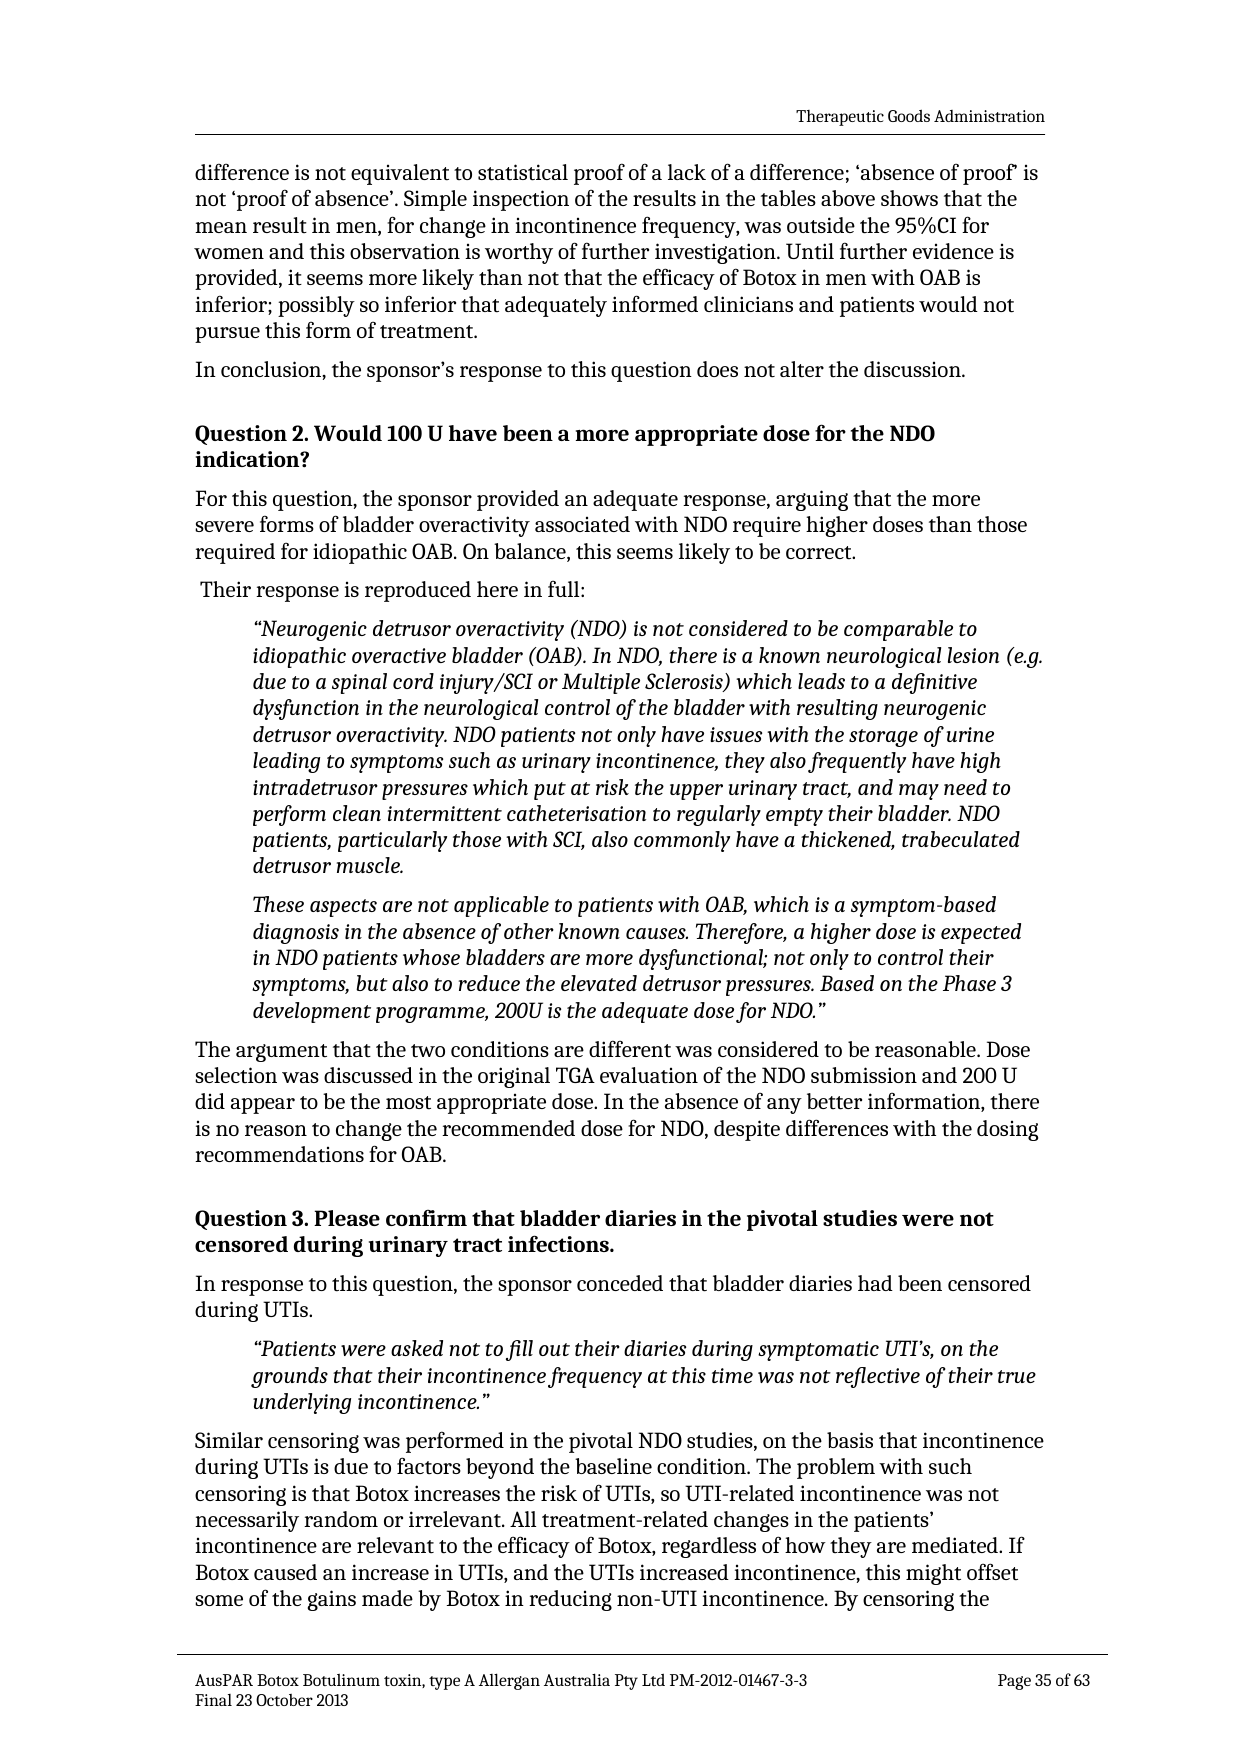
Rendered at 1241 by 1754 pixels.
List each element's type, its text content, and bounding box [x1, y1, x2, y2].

text In response to this question, the sponsor conceded that bladder diaries had been censored during UTIs. [195, 1271, 1045, 1324]
text “Neurogenic detrusor overactivity (NDO) is not considered to be comparable to idiopathic overactive bladder (OAB). In NDO, there is a known neurological lesion (e.g. due to a spinal cord injury/SCI or Multiple Sclerosis) which leads to a definitive dysfunction in the neurological control of the bladder with resulting neurogenic detrusor overactivity. NDO patients not only have issues with the storage of urine leading to symptoms such as urinary incontinence, they also frequently have high intradetrusor pressures which put at risk the upper urinary tract, and may need to perform clean intermittent catheterisation to regularly empty their bladder. NDO patients, particularly those with SCI, also commonly have a thickened, trabeculated detrusor muscle. [252, 616, 1045, 880]
text The argument that the two conditions are different was considered to be reasonable. Dose selection was discussed in the original TGA evaluation of the NDO submission and 200 U did appear to be the most appropriate dose. In the absence of any better information, there is no reason to change the recommended dose for NDO, despite differences with the dosing recommendations for OAB. [195, 1036, 1045, 1168]
subtitle Question 2. Would 100 U have been a more appropriate dose for the NDO indication? [195, 421, 1045, 473]
subtitle Question 3. Please confirm that bladder diaries in the pivotal studies were not censored during urinary tract infections. [195, 1206, 1045, 1258]
text For this question, the sponsor provided an adequate response, arguing that the more severe forms of bladder overactivity associated with NDO require higher doses than those required for idiopathic OAB. On balance, this seems likely to be correct. [195, 486, 1045, 565]
text These aspects are not applicable to patients with OAB, which is a symptom-based diagnosis in the absence of other known causes. Therefore, a higher dose is expected in NDO patients whose bladders are more dysfunctional; not only to control their symptoms, but also to reduce the elevated detrusor pressures. Based on the Phase 3 development programme, 200U is the adequate dose for NDO.” [252, 892, 1045, 1024]
text “Patients were asked not to fill out their diaries during symptomatic UTI’s, on the grounds that their incontinence frequency at this time was not reflective of their true underlying incontinence.” [252, 1336, 1045, 1415]
text In conclusion, the sponsor’s response to this question does not alter the discussion. [195, 357, 1045, 383]
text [195, 160, 1045, 344]
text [195, 1428, 1045, 1612]
text Their response is reproduced here in full: [195, 577, 1045, 604]
